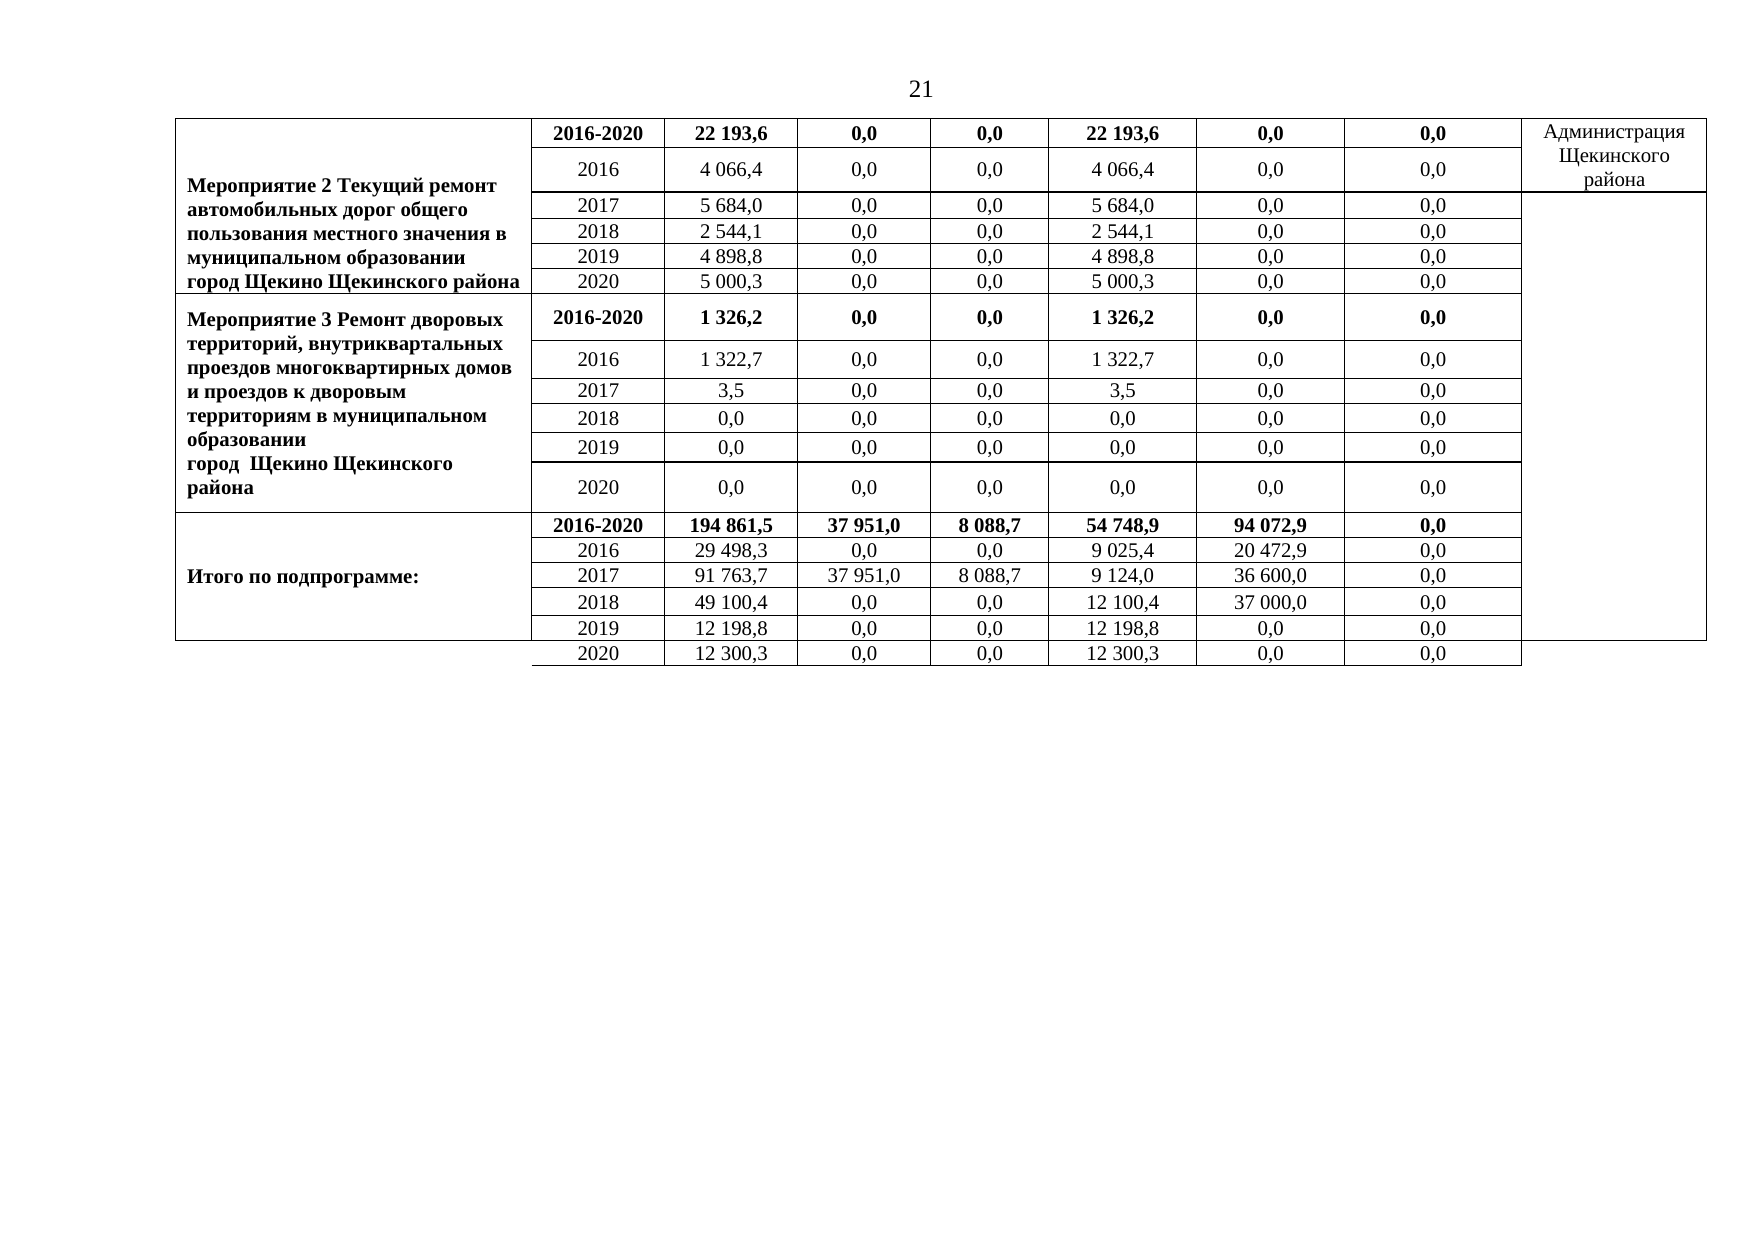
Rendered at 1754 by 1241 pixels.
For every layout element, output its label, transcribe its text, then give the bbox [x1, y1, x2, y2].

table_cell 0,0 [798, 294, 930, 340]
table_cell 5 000,3 [1049, 269, 1196, 293]
table_cell 49 100,4 [665, 588, 797, 615]
table_cell 0,0 [798, 269, 930, 293]
table_cell 22 193,6 [1049, 119, 1196, 147]
table_cell 0,0 [931, 219, 1048, 243]
table_cell 0,0 [1197, 641, 1344, 665]
table_cell 2017 [532, 563, 664, 587]
table_cell 12 198,8 [1049, 616, 1196, 640]
table_cell 0,0 [1049, 463, 1196, 512]
table_cell 1 326,2 [1049, 294, 1196, 340]
table_cell 0,0 [931, 404, 1048, 432]
table_cell 22 193,6 [665, 119, 797, 147]
table_cell 0,0 [1345, 641, 1521, 665]
table_cell 0,0 [1345, 379, 1521, 402]
table_cell 5 684,0 [1049, 193, 1196, 218]
table_cell 0,0 [1345, 433, 1521, 461]
table_cell 29 498,3 [665, 538, 797, 562]
table_cell 0,0 [931, 119, 1048, 147]
table_cell 0,0 [1049, 404, 1196, 432]
table_cell 4 898,8 [665, 244, 797, 268]
table_cell 0,0 [798, 463, 930, 512]
table_cell 12 300,3 [1049, 641, 1196, 665]
table_cell 0,0 [931, 269, 1048, 293]
table_cell 37 951,0 [798, 513, 930, 537]
table_cell 2020 [532, 463, 664, 512]
table_cell 1 326,2 [665, 294, 797, 340]
table_cell 2 544,1 [1049, 219, 1196, 243]
table_cell 0,0 [798, 588, 930, 615]
table_cell 2016 [532, 538, 664, 562]
table_cell 3,5 [1049, 379, 1196, 402]
table_cell 0,0 [931, 433, 1048, 461]
table_cell 2016 [532, 148, 664, 191]
table_cell 0,0 [931, 588, 1048, 615]
table_cell 0,0 [931, 244, 1048, 268]
table_cell 0,0 [1197, 148, 1344, 191]
table_cell 0,0 [1197, 616, 1344, 640]
table_cell 0,0 [1049, 433, 1196, 461]
table_cell 0,0 [1345, 538, 1521, 562]
table_cell 12 300,3 [665, 641, 797, 665]
table_cell 12 100,4 [1049, 588, 1196, 615]
table_cell 8 088,7 [931, 563, 1048, 587]
table_cell 0,0 [1345, 616, 1521, 640]
table_cell 0,0 [798, 379, 930, 402]
table_cell 2020 [532, 269, 664, 293]
table_cell 2017 [532, 193, 664, 218]
table_cell 0,0 [1345, 404, 1521, 432]
table_cell 0,0 [665, 463, 797, 512]
table_cell 5 000,3 [665, 269, 797, 293]
table_cell 94 072,9 [1197, 513, 1344, 537]
table_cell [1522, 512, 1706, 640]
table_cell 0,0 [931, 538, 1048, 562]
table_cell 0,0 [1197, 294, 1344, 340]
table_cell 0,0 [665, 433, 797, 461]
table_cell 0,0 [798, 641, 930, 665]
table_cell 0,0 [1345, 294, 1521, 340]
table_cell 0,0 [1345, 148, 1521, 191]
table_cell 0,0 [798, 538, 930, 562]
table_cell 37 000,0 [1197, 588, 1344, 615]
table_cell [1522, 193, 1706, 512]
table_cell 0,0 [1345, 244, 1521, 268]
table_cell 54 748,9 [1049, 513, 1196, 537]
table_cell 2016-2020 [532, 513, 664, 537]
table_cell 0,0 [931, 379, 1048, 402]
table_cell 0,0 [1345, 219, 1521, 243]
table_cell 0,0 [1345, 341, 1521, 377]
table_cell 0,0 [1197, 463, 1344, 512]
table_cell 4 066,4 [1049, 148, 1196, 191]
table_cell 2 544,1 [665, 219, 797, 243]
table_cell Мероприятие 2 Текущий ремонт автомобильных дорог общего пользования местного значения в муниципальном образовании город Щекино Щекинского района [176, 119, 531, 293]
table_cell 4 898,8 [1049, 244, 1196, 268]
table_cell Администрация Щекинского района [1522, 119, 1706, 191]
table_cell 0,0 [798, 616, 930, 640]
table_cell 4 066,4 [665, 148, 797, 191]
table_cell 20 472,9 [1197, 538, 1344, 562]
table_cell 194 861,5 [665, 513, 797, 537]
table_cell 0,0 [1197, 219, 1344, 243]
table_cell 0,0 [798, 244, 930, 268]
table_cell 3,5 [665, 379, 797, 402]
table_cell 0,0 [931, 463, 1048, 512]
table_cell Итого по подпрограмме: [176, 513, 531, 640]
table_cell 2018 [532, 219, 664, 243]
table_cell 0,0 [1197, 269, 1344, 293]
table_cell 0,0 [931, 193, 1048, 218]
table_cell 0,0 [1345, 119, 1521, 147]
table_cell 1 322,7 [1049, 341, 1196, 377]
table_cell 0,0 [931, 616, 1048, 640]
table_cell 5 684,0 [665, 193, 797, 218]
table_cell 0,0 [1345, 563, 1521, 587]
table_cell 0,0 [665, 404, 797, 432]
table_cell 0,0 [1345, 463, 1521, 512]
table_cell 2016-2020 [532, 119, 664, 147]
table_cell 0,0 [1345, 193, 1521, 218]
table_cell 2019 [532, 433, 664, 461]
table_cell 0,0 [798, 433, 930, 461]
table_cell 2020 [532, 641, 664, 665]
table_cell 0,0 [1197, 341, 1344, 377]
table_cell 0,0 [798, 193, 930, 218]
table_cell 1 322,7 [665, 341, 797, 377]
table_cell 8 088,7 [931, 513, 1048, 537]
table_cell 0,0 [931, 341, 1048, 377]
table_cell 0,0 [1197, 244, 1344, 268]
table_cell 0,0 [931, 294, 1048, 340]
table_cell 91 763,7 [665, 563, 797, 587]
table_cell 0,0 [1345, 513, 1521, 537]
table_cell 0,0 [798, 404, 930, 432]
table_cell 0,0 [1197, 404, 1344, 432]
table_cell 0,0 [1197, 433, 1344, 461]
table_cell 0,0 [798, 219, 930, 243]
table_cell 0,0 [1197, 193, 1344, 218]
table_cell 2019 [532, 244, 664, 268]
table_cell 0,0 [1345, 588, 1521, 615]
table_cell 0,0 [1345, 269, 1521, 293]
table_cell 2016 [532, 341, 664, 377]
table_cell 9 124,0 [1049, 563, 1196, 587]
table_cell 0,0 [798, 119, 930, 147]
table_cell 12 198,8 [665, 616, 797, 640]
table_cell 2019 [532, 616, 664, 640]
table_cell 0,0 [931, 641, 1048, 665]
table_cell 2018 [532, 404, 664, 432]
table_cell 0,0 [798, 341, 930, 377]
table_cell 9 025,4 [1049, 538, 1196, 562]
table_cell 2016-2020 [532, 294, 664, 340]
table_cell 0,0 [798, 148, 930, 191]
table_cell 2017 [532, 379, 664, 402]
table_cell 0,0 [1197, 119, 1344, 147]
table_cell 2018 [532, 588, 664, 615]
table_cell 36 600,0 [1197, 563, 1344, 587]
table_cell 0,0 [1197, 379, 1344, 402]
table_cell 0,0 [931, 148, 1048, 191]
table_cell Мероприятие 3 Ремонт дворовых территорий, внутриквартальных проездов многоквартирных домов и проездов к дворовым территориям в муниципальном образовании город Щекино Щекинского района [176, 294, 531, 512]
table_cell 37 951,0 [798, 563, 930, 587]
